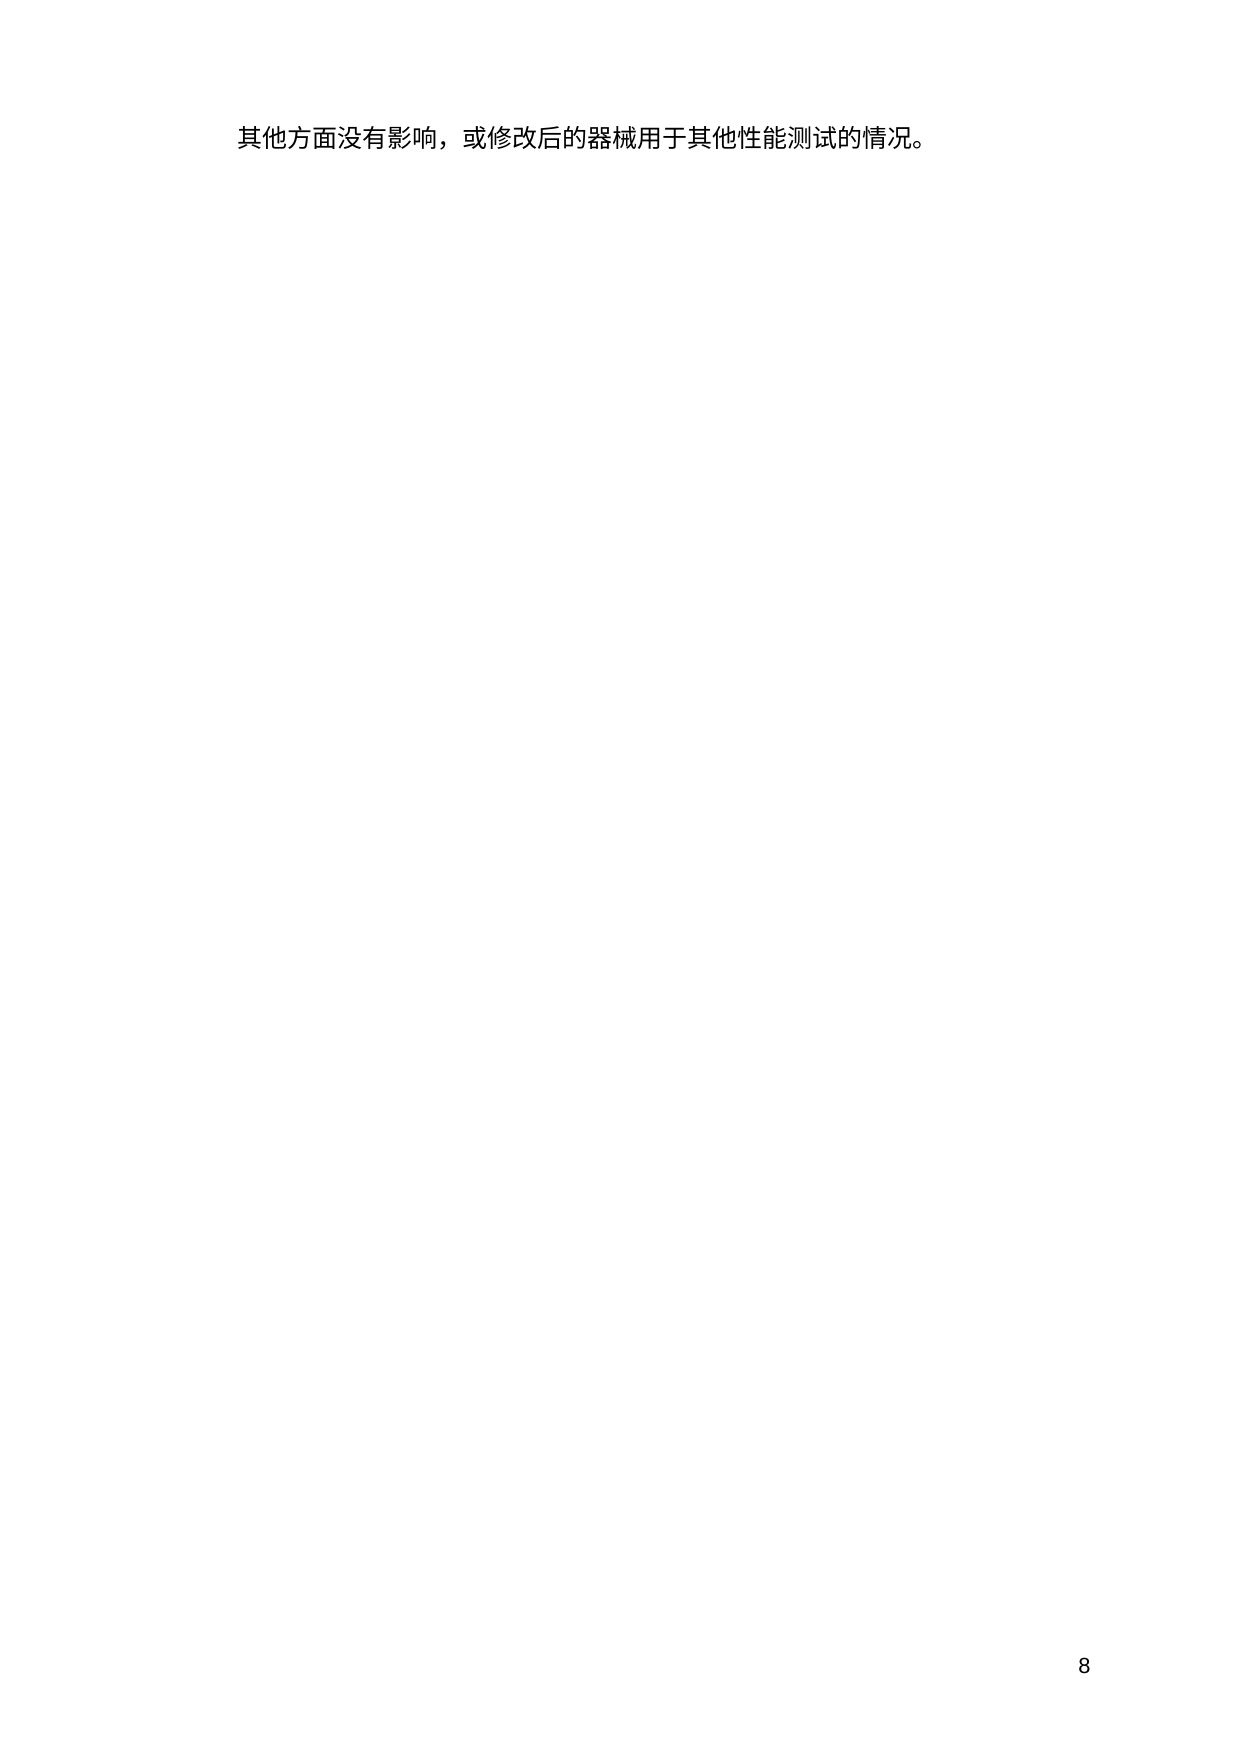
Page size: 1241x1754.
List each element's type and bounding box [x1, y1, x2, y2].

list [194, 118, 1090, 154]
